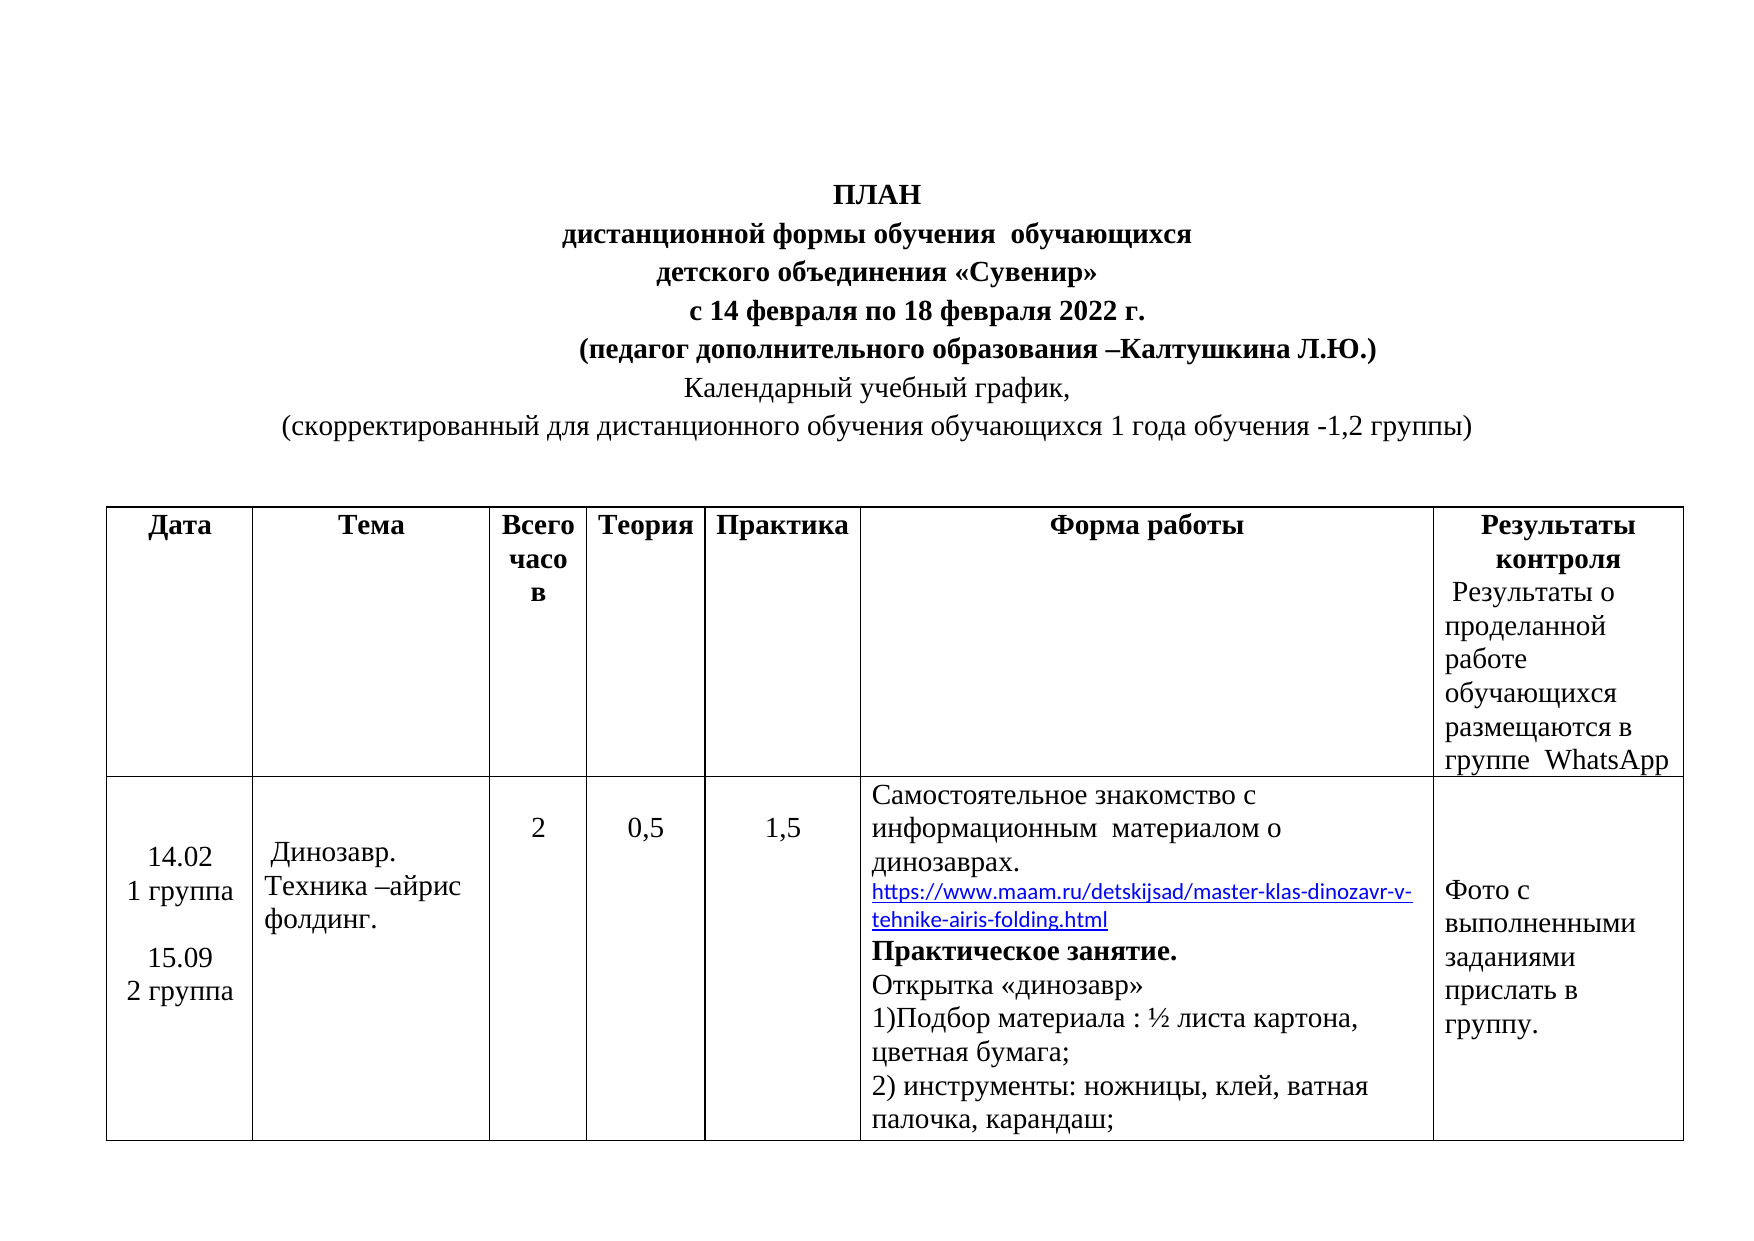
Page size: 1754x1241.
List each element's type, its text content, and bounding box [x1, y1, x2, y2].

table_header Теория [587, 508, 704, 776]
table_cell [861, 777, 1433, 1140]
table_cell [253, 777, 489, 1140]
text детского объединения «Сувенир» [118, 254, 1636, 288]
table_header Результаты контроля Результаты о проделанной работе обучающихся размещаются в группе WhatsApp [1434, 508, 1683, 776]
table_header Тема [253, 508, 489, 776]
table_header Практика [706, 508, 860, 776]
table_header Всего часов [490, 508, 586, 776]
table_cell 0,5 [587, 777, 704, 1140]
text (скорректированный для дистанционного обучения обучающихся 1 года обучения -1,2 группы) [118, 408, 1636, 442]
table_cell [1434, 777, 1683, 1140]
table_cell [107, 777, 252, 1140]
table_cell 2 [490, 777, 586, 1140]
text ПЛАН [118, 177, 1636, 211]
table_header Форма работы [861, 508, 1433, 776]
table_cell 1,5 [706, 777, 860, 1140]
text с 14 февраля по 18 февраля 2022 г. [118, 293, 1636, 326]
text Календарный учебный график, [118, 370, 1636, 403]
text (педагог дополнительного образования –Калтушкина Л.Ю.) [118, 331, 1636, 365]
text дистанционной формы обучения обучающихся [118, 216, 1636, 249]
table_header Дата [107, 508, 252, 776]
